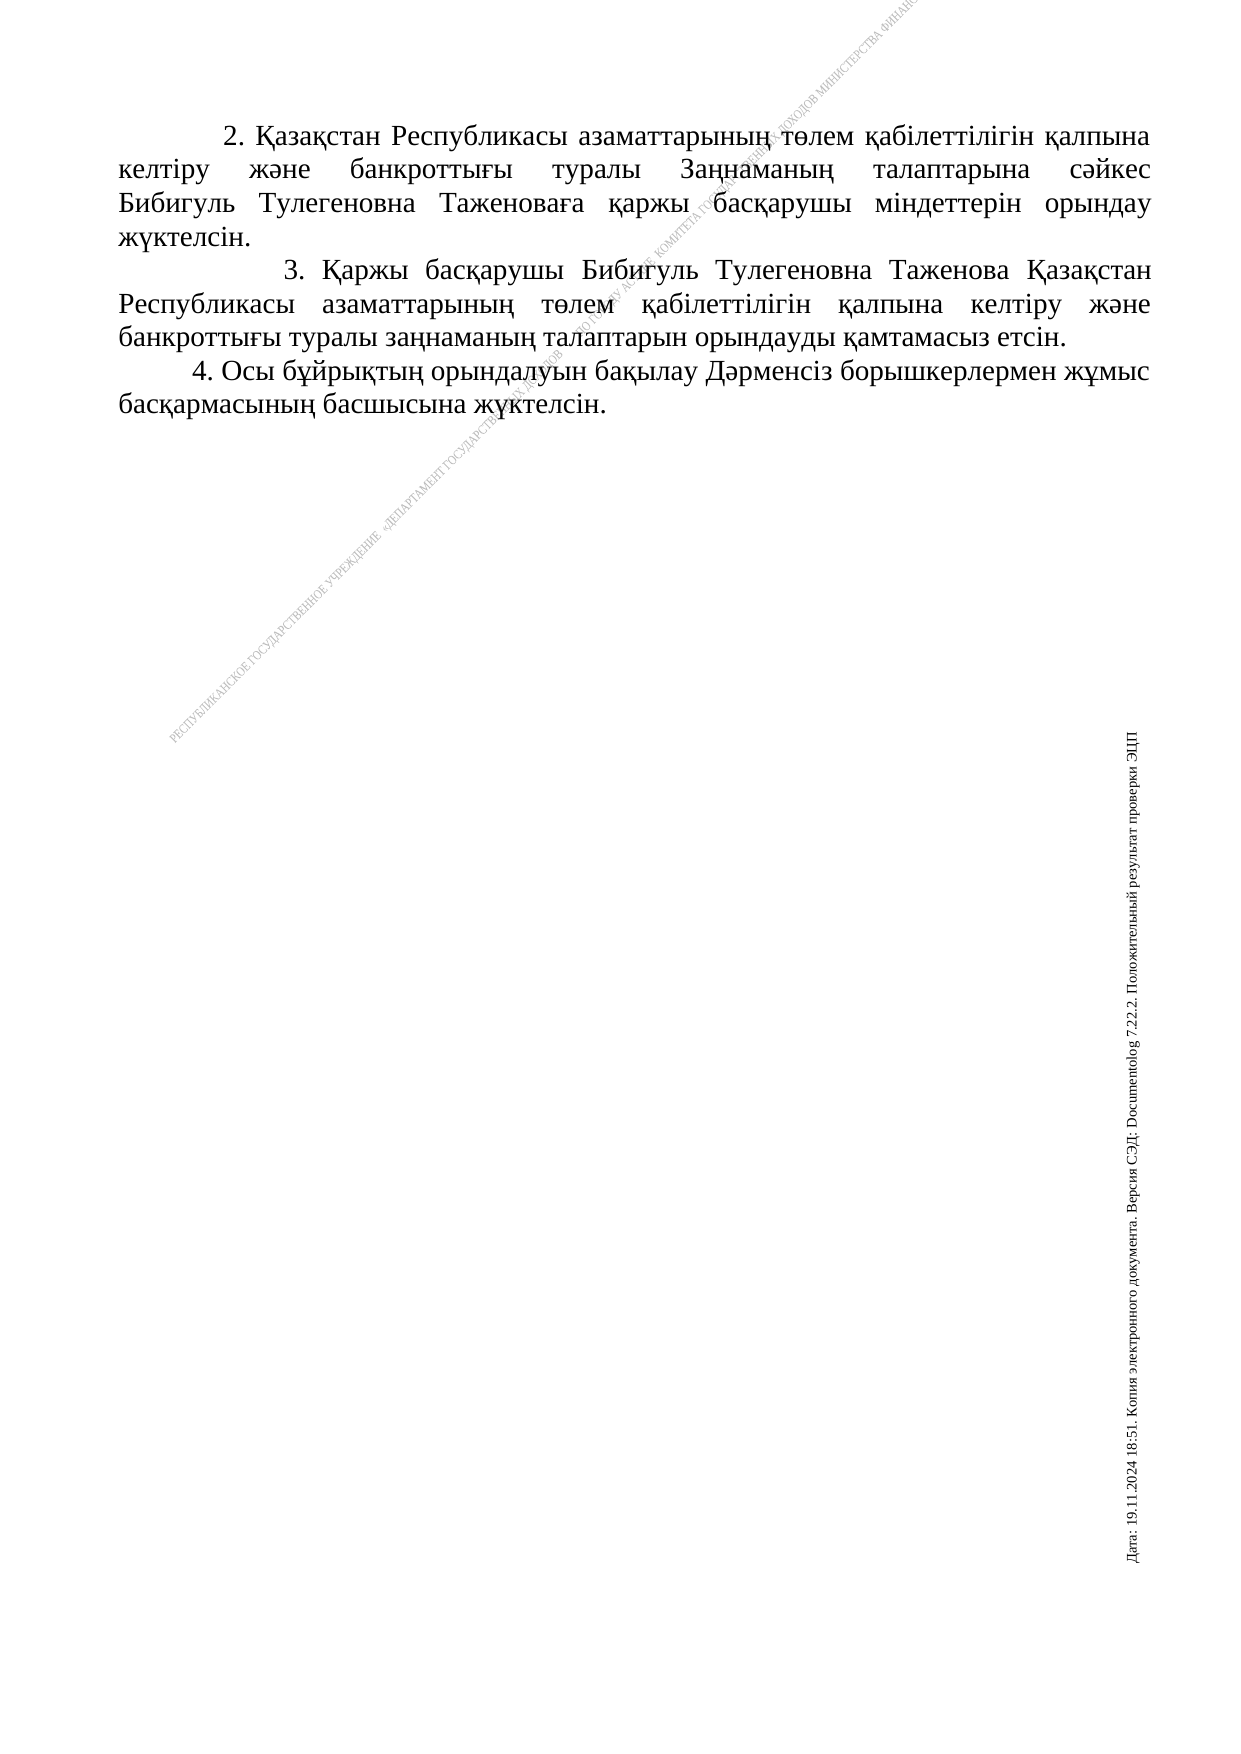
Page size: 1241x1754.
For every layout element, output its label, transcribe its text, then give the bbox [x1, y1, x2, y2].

text 3. Қаржы басқарушы Бибигуль Тулегеновна Таженова Қазақстан Республикасы азаматтарының төлем қабілеттілігін қалпына келтіру және банкроттығы туралы заңнаманың талаптарын орындауды қамтамасыз етсін. [118, 252, 1152, 353]
text 4. Осы бұйрықтың орындалуын бақылау Дәрменсіз борышкерлермен жұмыс басқармасының басшысына жүктелсін. [118, 353, 1152, 420]
text 2. Қазақстан Республикасы азаматтарының төлем қабілеттілігін қалпына келтіру және банкроттығы туралы Заңнаманың талаптарына сәйкес Бибигуль Тулегеновна Таженоваға қаржы басқарушы міндеттерін орындау жүктелсін. [118, 118, 1152, 252]
